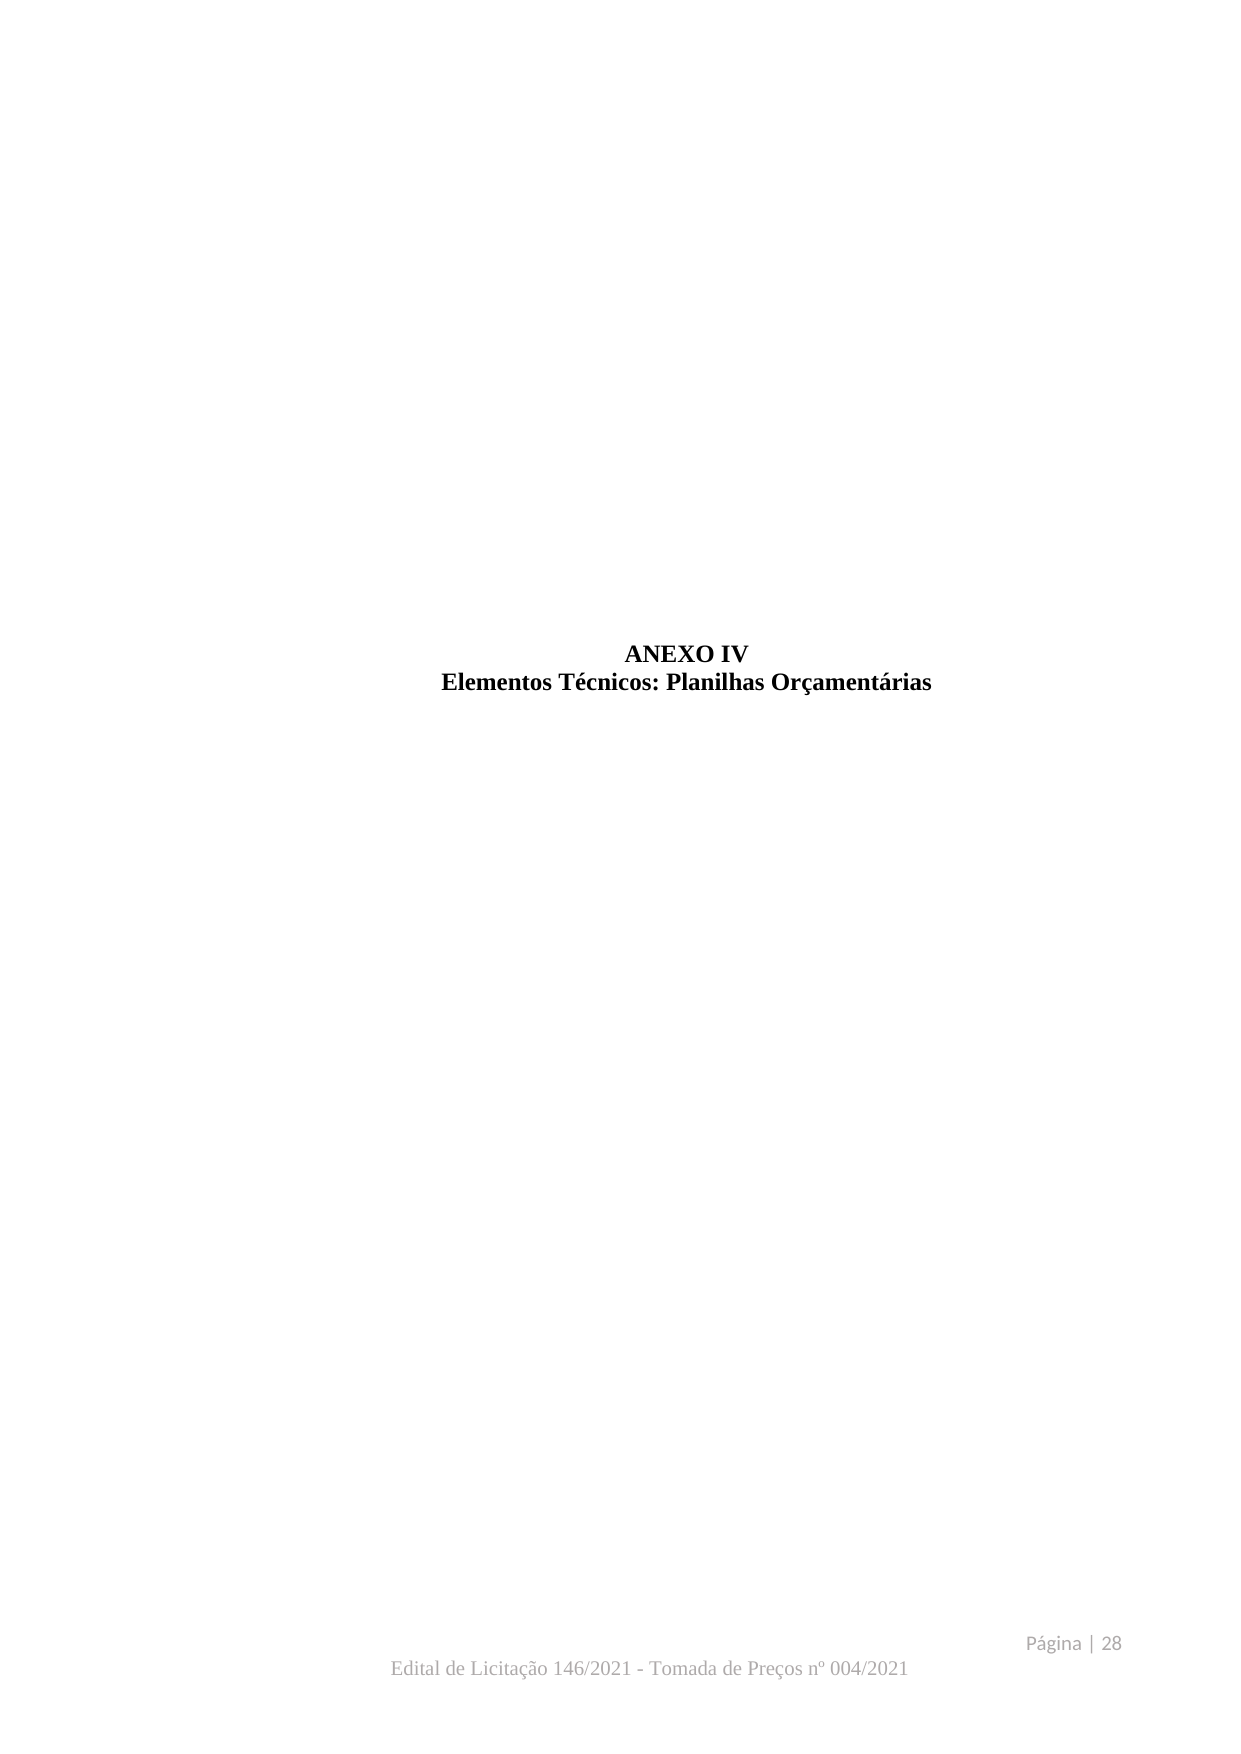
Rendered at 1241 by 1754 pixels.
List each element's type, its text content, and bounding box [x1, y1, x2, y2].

text Elementos Técnicos: Planilhas Orçamentárias [177, 667, 1122, 696]
text ANEXO IV [177, 639, 1122, 667]
